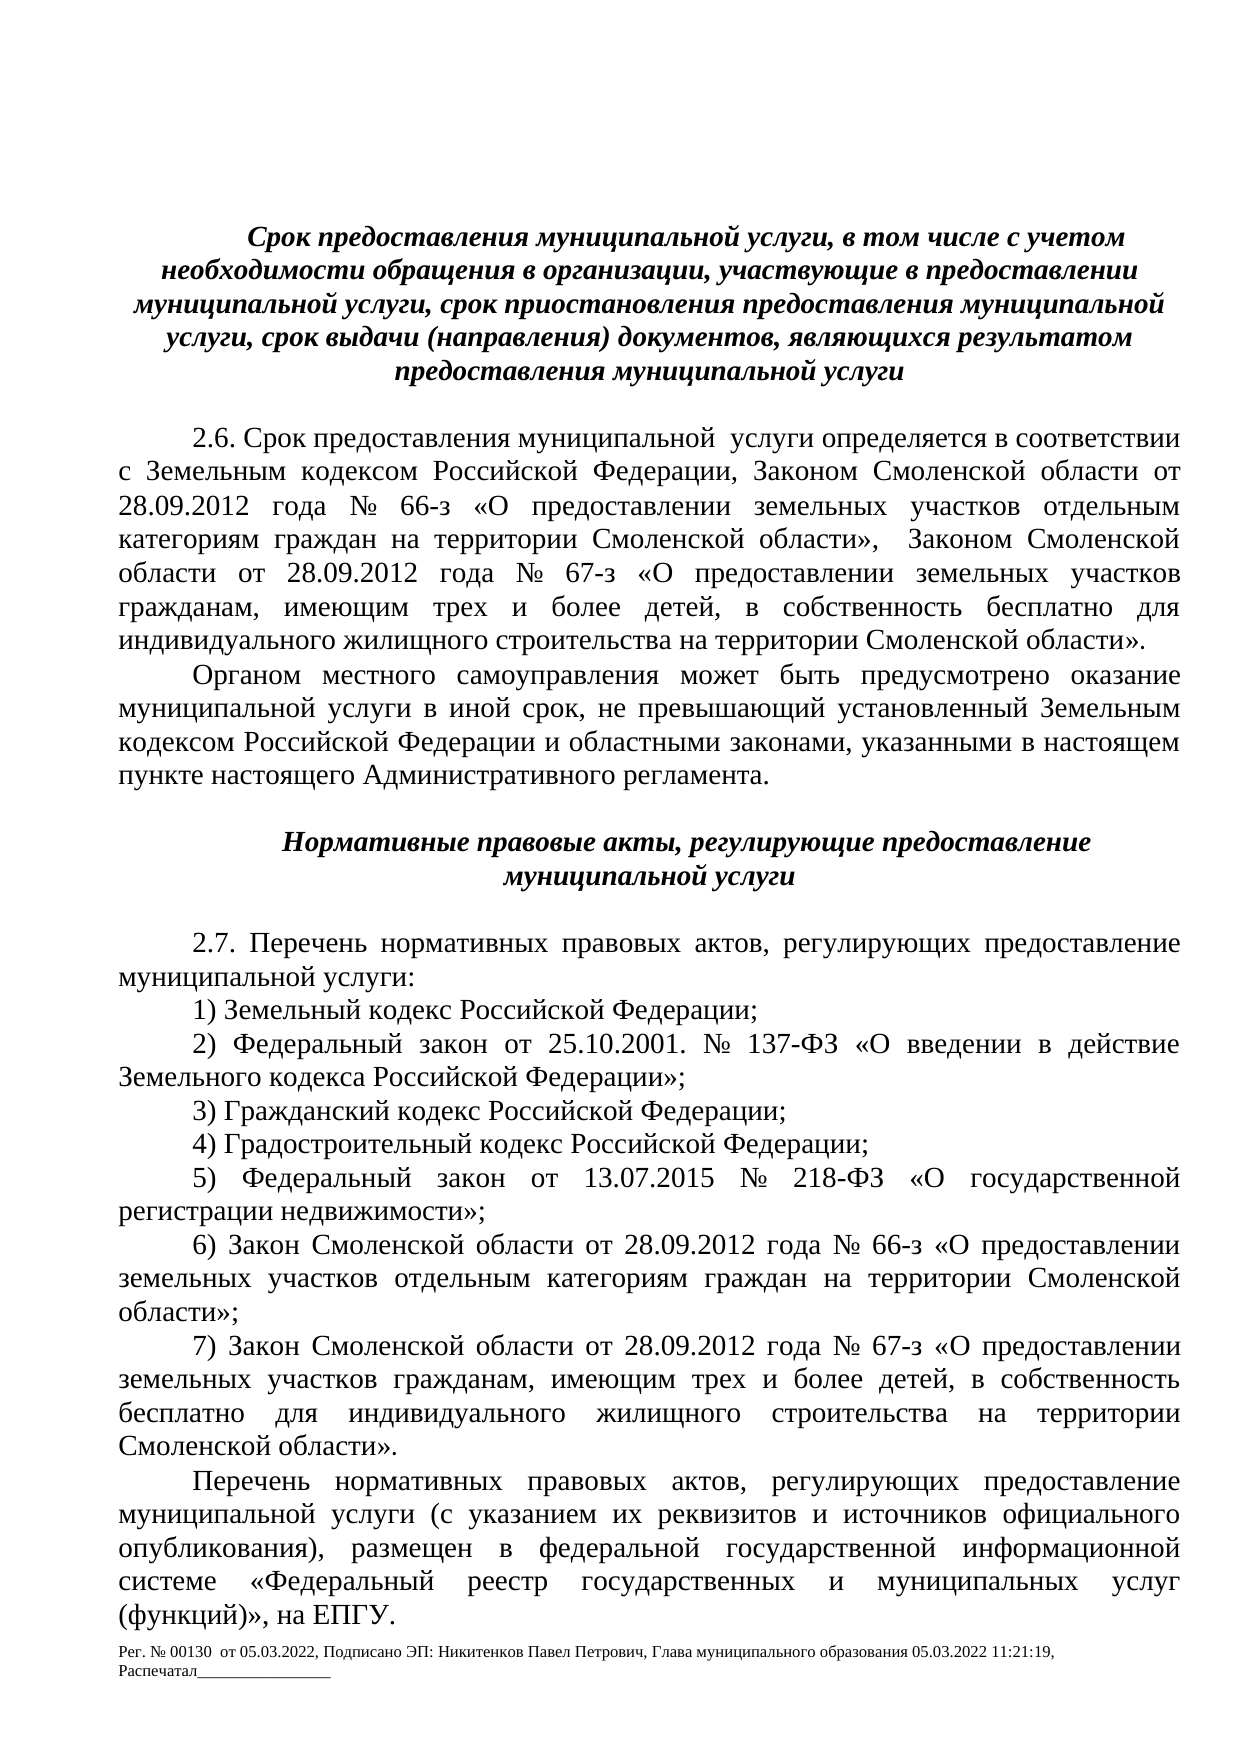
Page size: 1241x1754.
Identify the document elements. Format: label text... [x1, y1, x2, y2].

subtitle 2.6. Срок предоставления муниципальной услуги определяется в соответствии с Земельным кодексом Российской Федерации, Законом Смоленской области от 28.09.2012 года № 66-з «О предоставлении земельных участков отдельным категориям граждан на территории Смоленской области», Законом Смоленской области от 28.09.2012 года № 67-з «О предоставлении земельных участков гражданам, имеющим трех и более детей, в собственность бесплатно для индивидуального жилищного строительства на территории Смоленской области». [118, 420, 1181, 657]
subtitle 6) Закон Смоленской области от 28.09.2012 года № 66-з «О предоставлении земельных участков отдельным категориям граждан на территории Смоленской области»; [118, 1227, 1181, 1328]
text 2) Федеральный закон от 25.10.2001. № 137-ФЗ «О введении в действие Земельного кодекса Российской Федерации»; [118, 1026, 1181, 1093]
text 1) Земельный кодекс Российской Федерации; [118, 992, 1181, 1026]
text 4) Градостроительный кодекс Российской Федерации; [118, 1126, 1181, 1160]
text Перечень нормативных правовых актов, регулирующих предоставление муниципальной услуги (с указанием их реквизитов и источников официального опубликования), размещен в федеральной государственной информационной системе «Федеральный реестр государственных и муниципальных услуг (функций)», на ЕПГУ. [118, 1463, 1181, 1631]
text 2.7. Перечень нормативных правовых актов, регулирующих предоставление муниципальной услуги: [118, 925, 1181, 992]
text Органом местного самоуправления может быть предусмотрено оказание муниципальной услуги в иной срок, не превышающий установленный Земельным кодексом Российской Федерации и областными законами, указанными в настоящем пункте настоящего Административного регламента. [118, 657, 1181, 791]
text 5) Федеральный закон от 13.07.2015 № 218-ФЗ «О государственной регистрации недвижимости»; [118, 1160, 1181, 1227]
text Нормативные правовые акты, регулирующие предоставление муниципальной услуги [118, 824, 1181, 892]
text 3) Гражданский кодекс Российской Федерации; [118, 1093, 1181, 1126]
subtitle 7) Закон Смоленской области от 28.09.2012 года № 67-з «О предоставлении земельных участков гражданам, имеющим трех и более детей, в собственность бесплатно для индивидуального жилищного строительства на территории Смоленской области». [118, 1328, 1181, 1463]
text Срок предоставления муниципальной услуги, в том числе с учетом необходимости обращения в организации, участвующие в предоставлении муниципальной услуги, срок приостановления предоставления муниципальной услуги, срок выдачи (направления) документов, являющихся результатом предоставления муниципальной услуги [118, 219, 1181, 386]
